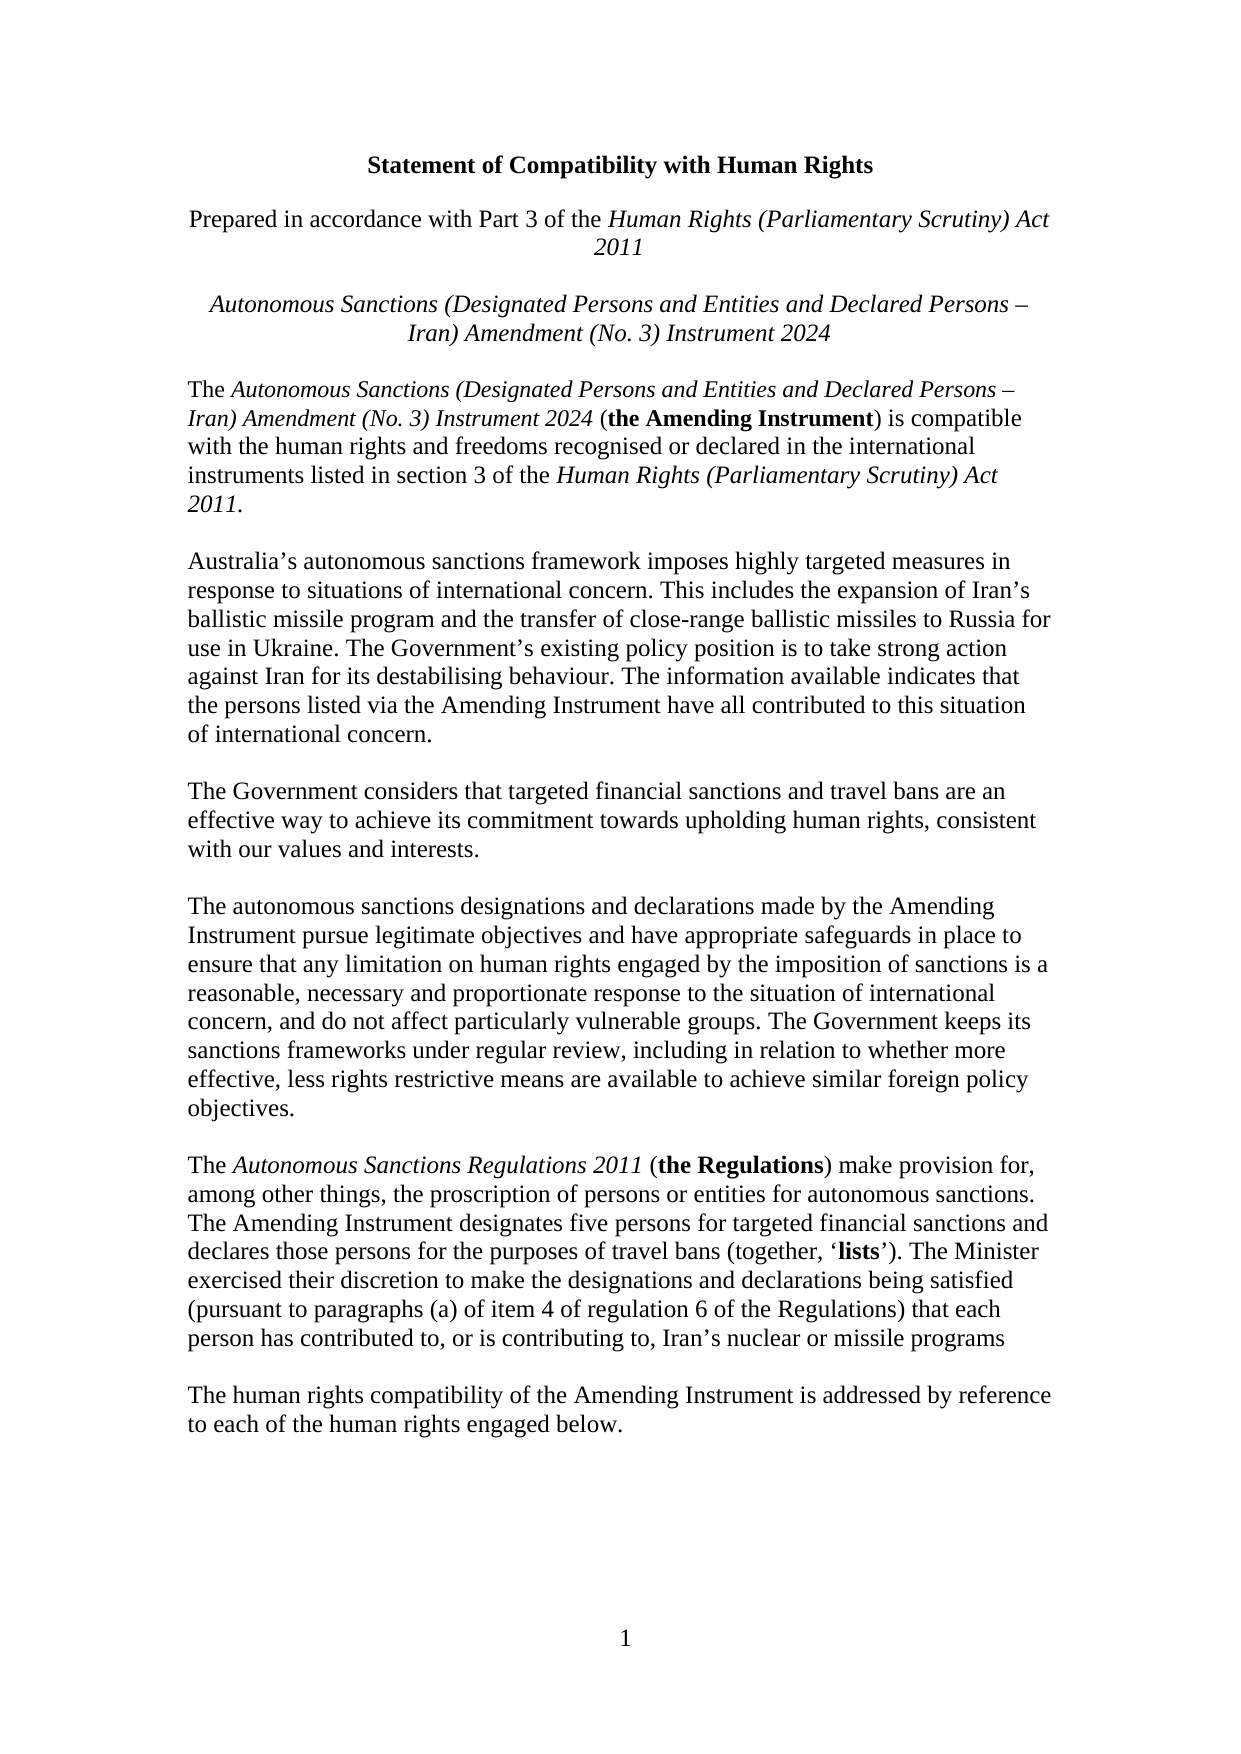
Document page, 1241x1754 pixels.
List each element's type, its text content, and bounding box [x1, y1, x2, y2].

text The human rights compatibility of the Amending Instrument is addressed by reference to each of the human rights engaged below. [187, 1380, 1053, 1438]
text The Autonomous Sanctions Regulations 2011 (the Regulations) make provision for, among other things, the proscription of persons or entities for autonomous sanctions. The Amending Instrument designates five persons for targeted financial sanctions and declares those persons for the purposes of travel bans (together, ‘lists’). The Minister exercised their discretion to make the designations and declarations being satisfied (pursuant to paragraphs (a) of item 4 of regulation 6 of the Regulations) that each person has contributed to, or is contributing to, Iran’s nuclear or missile programs [187, 1150, 1053, 1351]
text The Autonomous Sanctions (Designated Persons and Entities and Declared Persons – Iran) Amendment (No. 3) Instrument 2024 (the Amending Instrument) is compatible with the human rights and freedoms recognised or declared in the international instruments listed in section 3 of the Human Rights (Parliamentary Scrutiny) Act 2011. [187, 375, 1053, 518]
text Australia’s autonomous sanctions framework imposes highly targeted measures in response to situations of international concern. This includes the expansion of Iran’s ballistic missile program and the transfer of close-range ballistic missiles to Russia for use in Ukraine. The Government’s existing policy position is to take strong action against Iran for its destabilising behaviour. The information available indicates that the persons listed via the Amending Instrument have all contributed to this situation of international concern. [187, 546, 1053, 748]
title Statement of Compatibility with Human Rights [187, 150, 1053, 179]
text The Government considers that targeted financial sanctions and travel bans are an effective way to achieve its commitment towards upholding human rights, consistent with our values and interests. [187, 776, 1053, 863]
text Prepared in accordance with Part 3 of the Human Rights (Parliamentary Scrutiny) Act 2011 [187, 204, 1053, 261]
text Autonomous Sanctions (Designated Persons and Entities and Declared Persons – Iran) Amendment (No. 3) Instrument 2024 [187, 289, 1053, 346]
text The autonomous sanctions designations and declarations made by the Amending Instrument pursue legitimate objectives and have appropriate safeguards in place to ensure that any limitation on human rights engaged by the imposition of sanctions is a reasonable, necessary and proportionate response to the situation of international concern, and do not affect particularly vulnerable groups. The Government keeps its sanctions frameworks under regular review, including in relation to whether more effective, less rights restrictive means are available to achieve similar foreign policy objectives. [187, 891, 1053, 1121]
